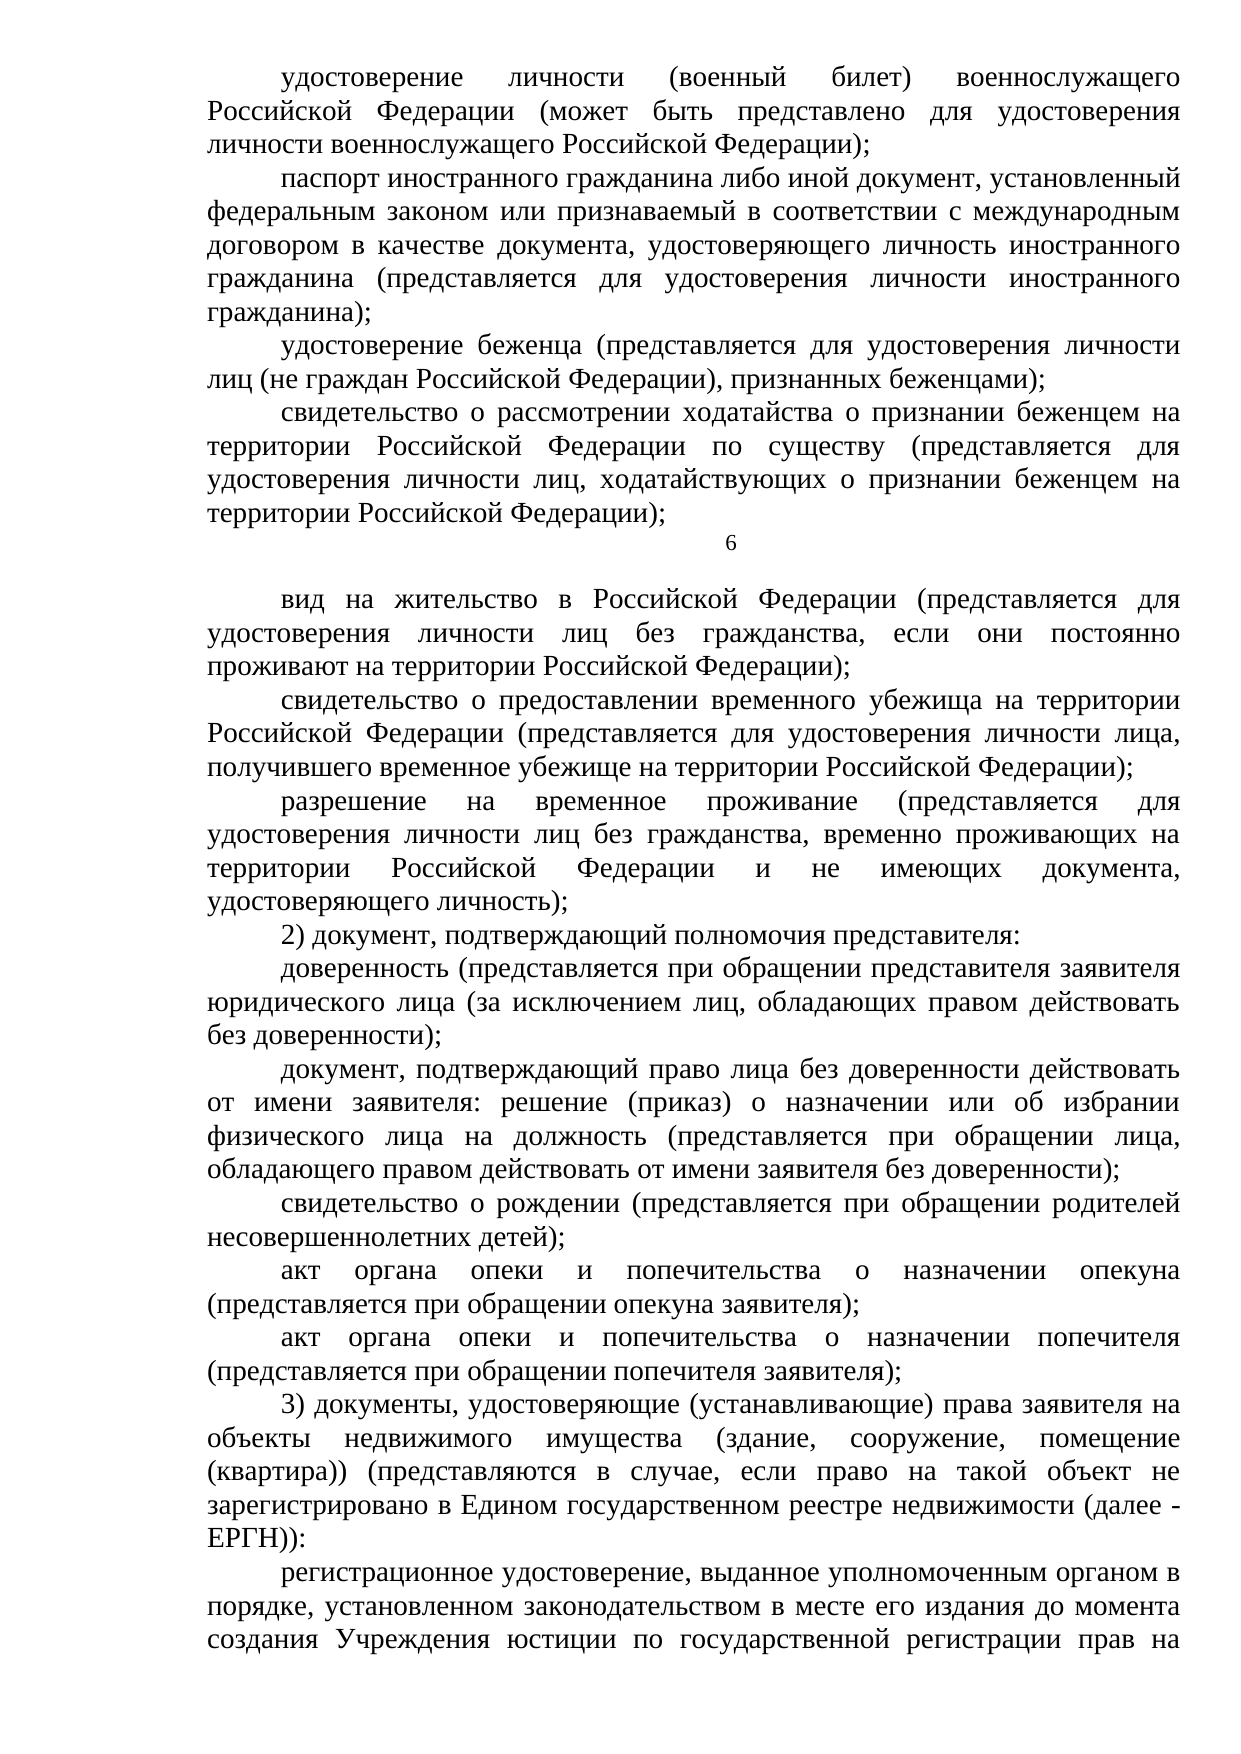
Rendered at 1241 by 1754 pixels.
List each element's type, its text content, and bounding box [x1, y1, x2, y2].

text свидетельство о предоставлении временного убежища на территории Российской Федерации (представляется для удостоверения личности лица, получившего временное убежище на территории Российской Федерации); [207, 682, 1181, 783]
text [207, 1554, 1181, 1655]
text доверенность (представляется при обращении представителя заявителя юридического лица (за исключением лиц, обладающих правом действовать без доверенности); [207, 950, 1181, 1051]
text разрешение на временное проживание (представляется для удостоверения личности лиц без гражданства, временно проживающих на территории Российской Федерации и не имеющих документа, удостоверяющего личность); [207, 783, 1181, 917]
text вид на жительство в Российской Федерации (представляется для удостоверения личности лиц без гражданства, если они постоянно проживают на территории Российской Федерации); [207, 581, 1181, 682]
text 2) документ, подтверждающий полномочия представителя: [207, 917, 1181, 950]
text свидетельство о рождении (представляется при обращении родителей несовершеннолетних детей); [207, 1185, 1181, 1252]
text акт органа опеки и попечительства о назначении попечителя (представляется при обращении попечителя заявителя); [207, 1319, 1181, 1386]
text акт органа опеки и попечительства о назначении опекуна (представляется при обращении опекуна заявителя); [207, 1252, 1181, 1319]
text удостоверение беженца (представляется для удостоверения личности лиц (не граждан Российской Федерации), признанных беженцами); [207, 327, 1181, 394]
text 6 [207, 529, 1181, 555]
text паспорт иностранного гражданина либо иной документ, установленный федеральным законом или признаваемый в соответствии с международным договором в качестве документа, удостоверяющего личность иностранного гражданина (представляется для удостоверения личности иностранного гражданина); [207, 160, 1181, 327]
text свидетельство о рассмотрении ходатайства о признании беженцем на территории Российской Федерации по существу (представляется для удостоверения личности лиц, ходатайствующих о признании беженцем на территории Российской Федерации); [207, 394, 1181, 529]
text 3) документы, удостоверяющие (устанавливающие) права заявителя на объекты недвижимого имущества (здание, сооружение, помещение (квартира)) (представляются в случае, если право на такой объект не зарегистрировано в Едином государственном реестре недвижимости (далее - ЕРГН)): [207, 1386, 1181, 1554]
text удостоверение личности (военный билет) военнослужащего Российской Федерации (может быть представлено для удостоверения личности военнослужащего Российской Федерации); [207, 59, 1181, 160]
text документ, подтверждающий право лица без доверенности действовать от имени заявителя: решение (приказ) о назначении или об избрании физического лица на должность (представляется при обращении лица, обладающего правом действовать от имени заявителя без доверенности); [207, 1051, 1181, 1185]
